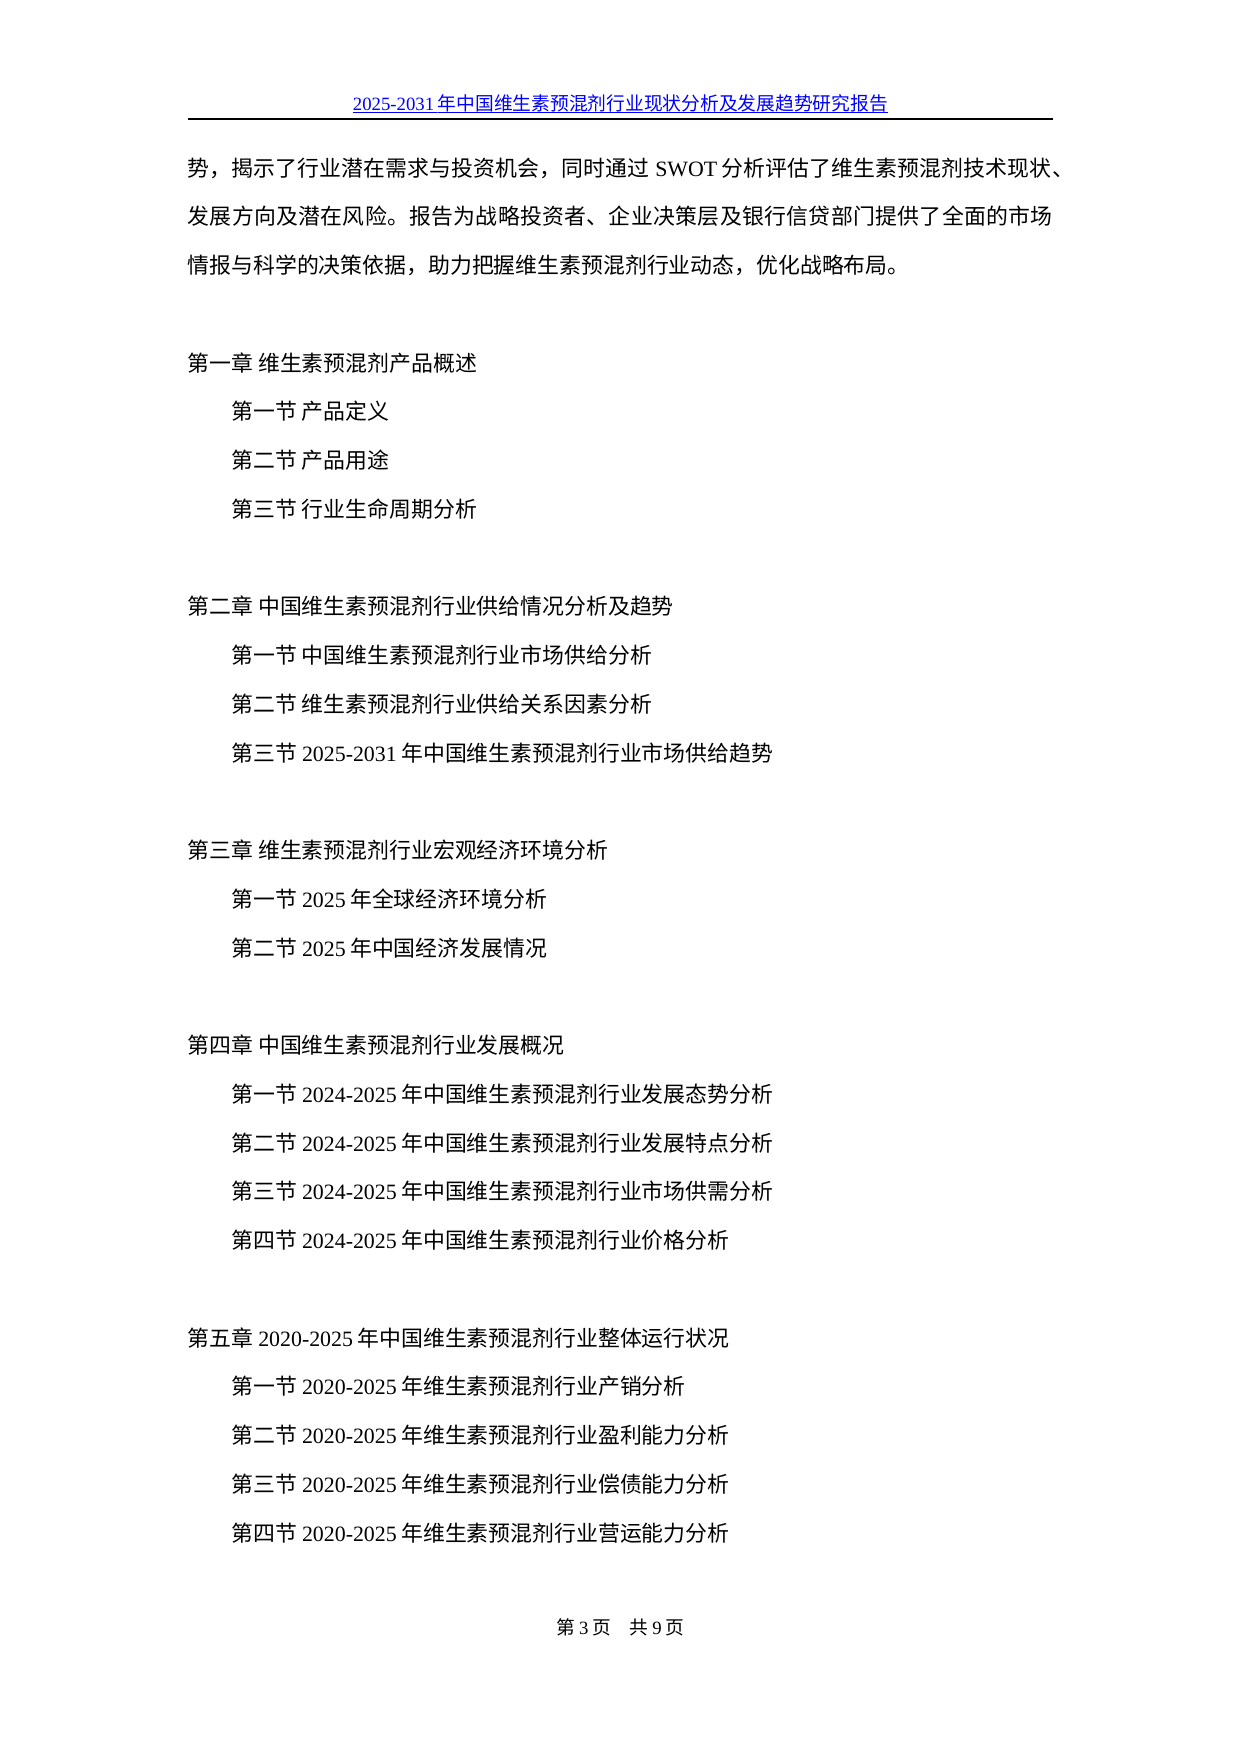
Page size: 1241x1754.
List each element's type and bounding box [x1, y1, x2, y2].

text [187, 150, 1053, 1548]
